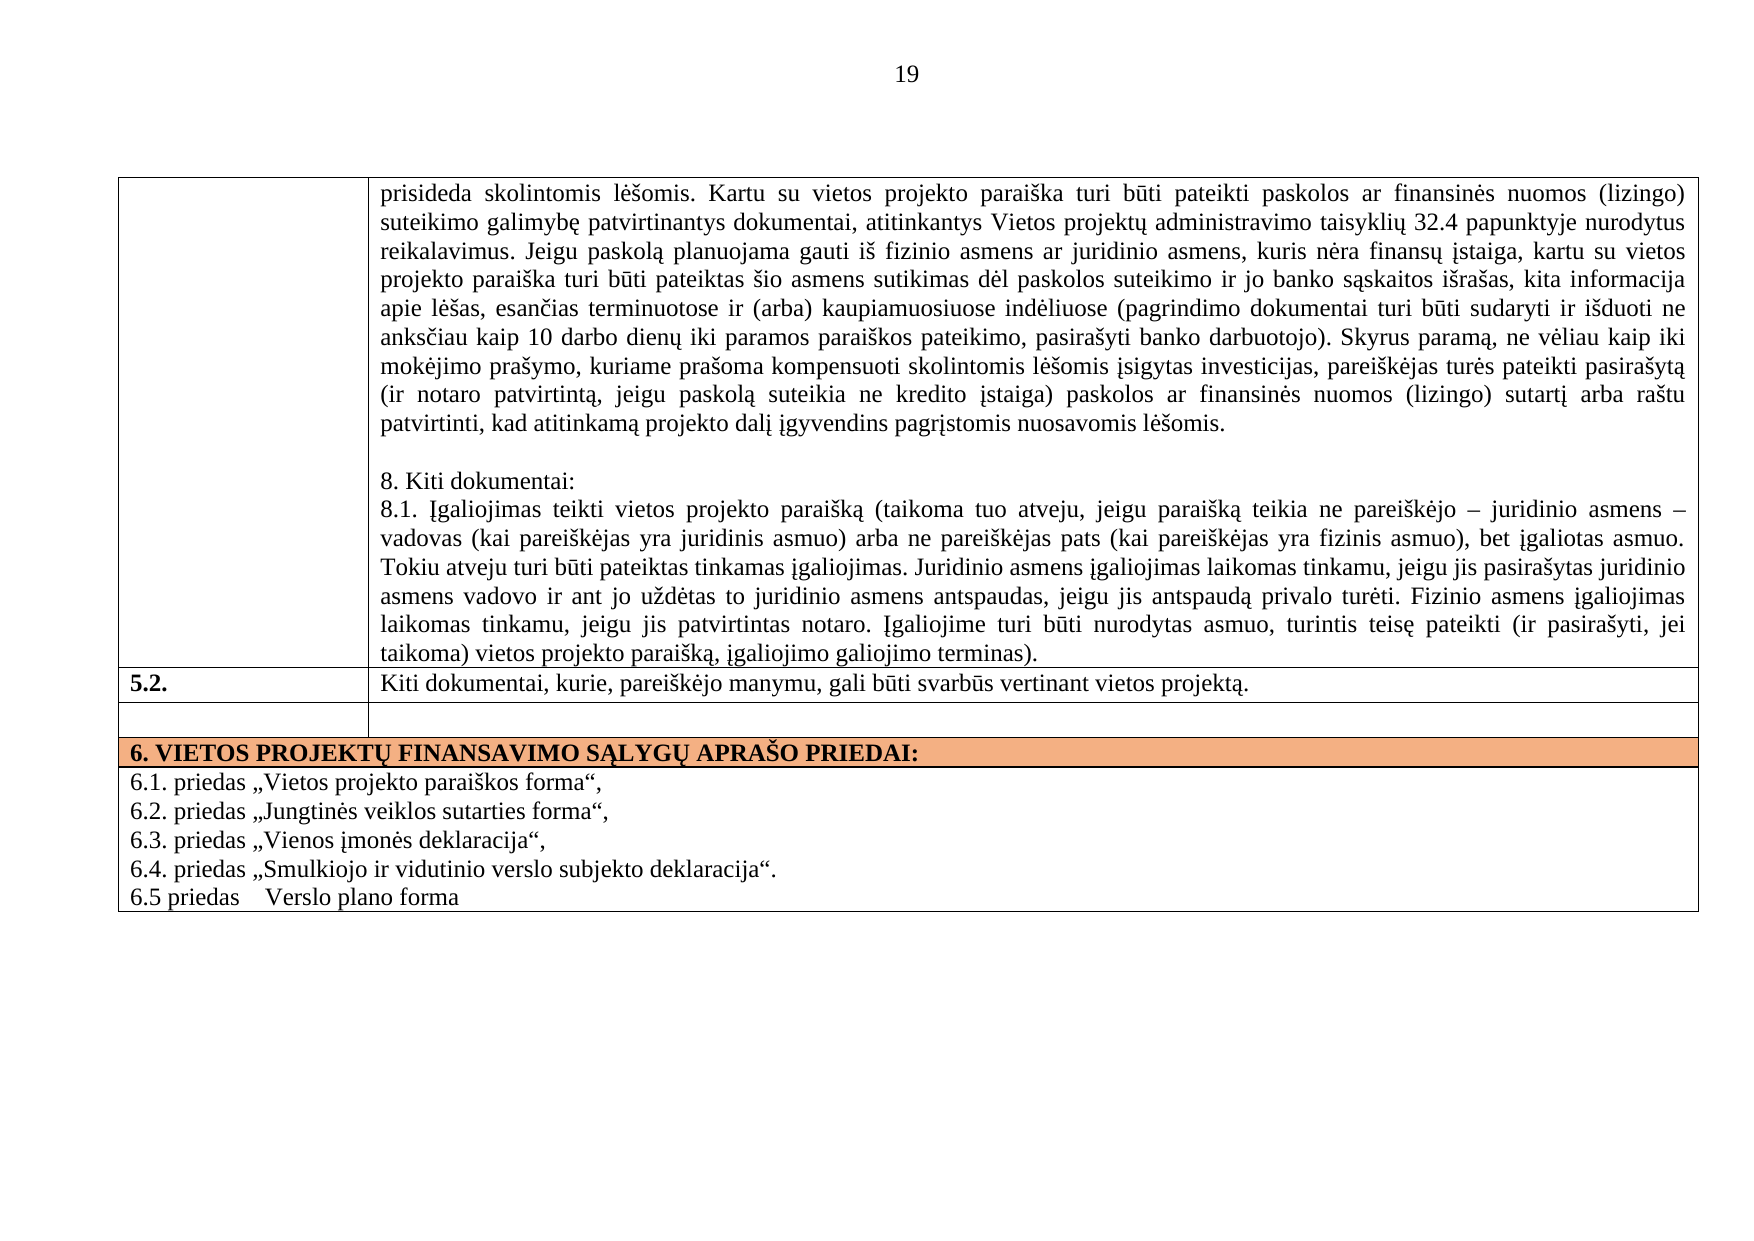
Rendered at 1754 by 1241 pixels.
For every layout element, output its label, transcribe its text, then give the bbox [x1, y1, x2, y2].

table_cell [369, 703, 1698, 737]
table_cell [119, 703, 368, 737]
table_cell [369, 178, 1698, 667]
table_cell Kiti dokumentai, kurie, pareiškėjo manymu, gali būti svarbūs vertinant vietos projektą. [369, 668, 1698, 702]
table_cell 5.2. [119, 668, 368, 702]
table_cell 6. VIETOS PROJEKTŲ FINANSAVIMO SĄLYGŲ APRAŠO PRIEDAI: [119, 738, 1698, 766]
table_cell 6.1. priedas „Vietos projekto paraiškos forma“, 6.2. priedas „Jungtinės veiklos sutarties forma“, 6.3. priedas „Vienos įmonės deklaracija“, 6.4. priedas „Smulkiojo ir vidutinio verslo subjekto deklaracija“. 6.5 priedas Verslo plano forma [119, 768, 1698, 911]
